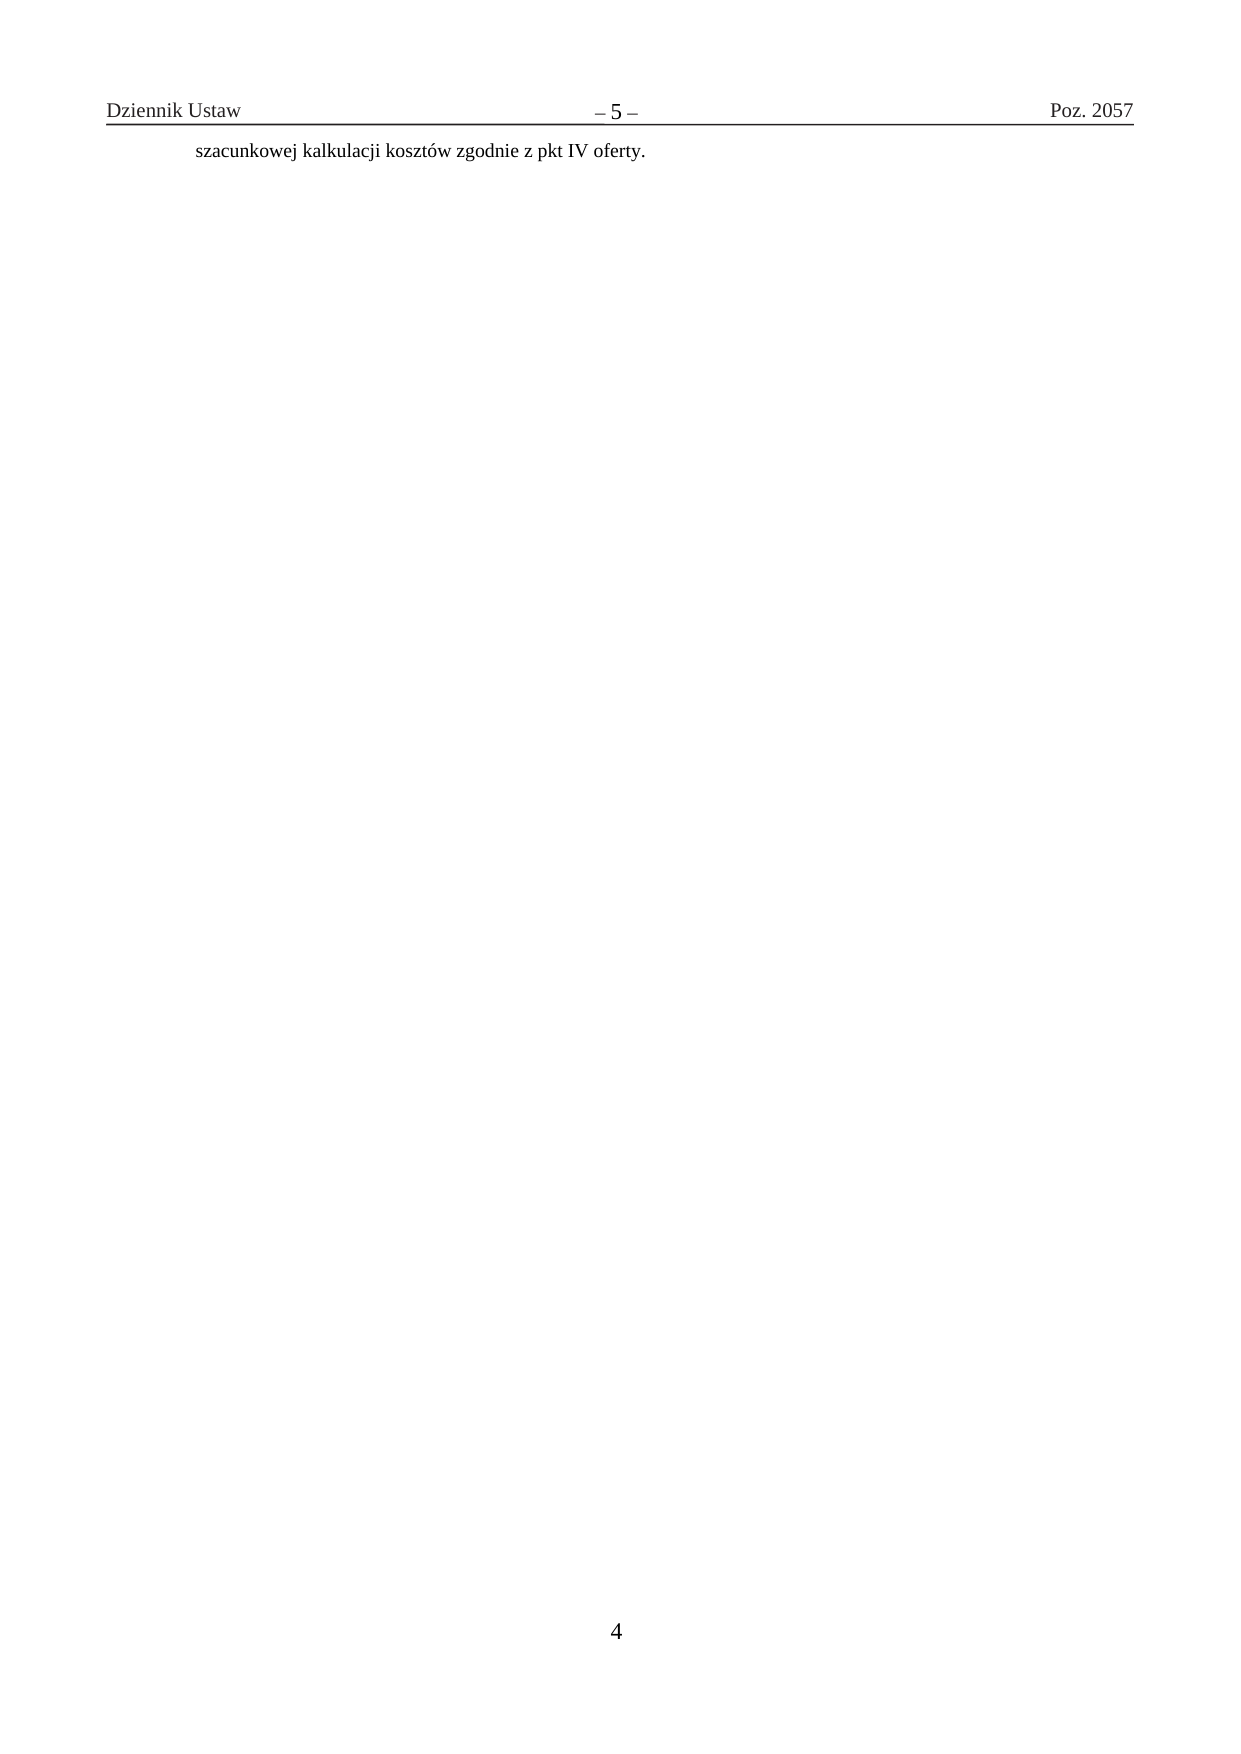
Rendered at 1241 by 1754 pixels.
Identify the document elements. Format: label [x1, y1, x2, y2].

text [167, 139, 1065, 162]
